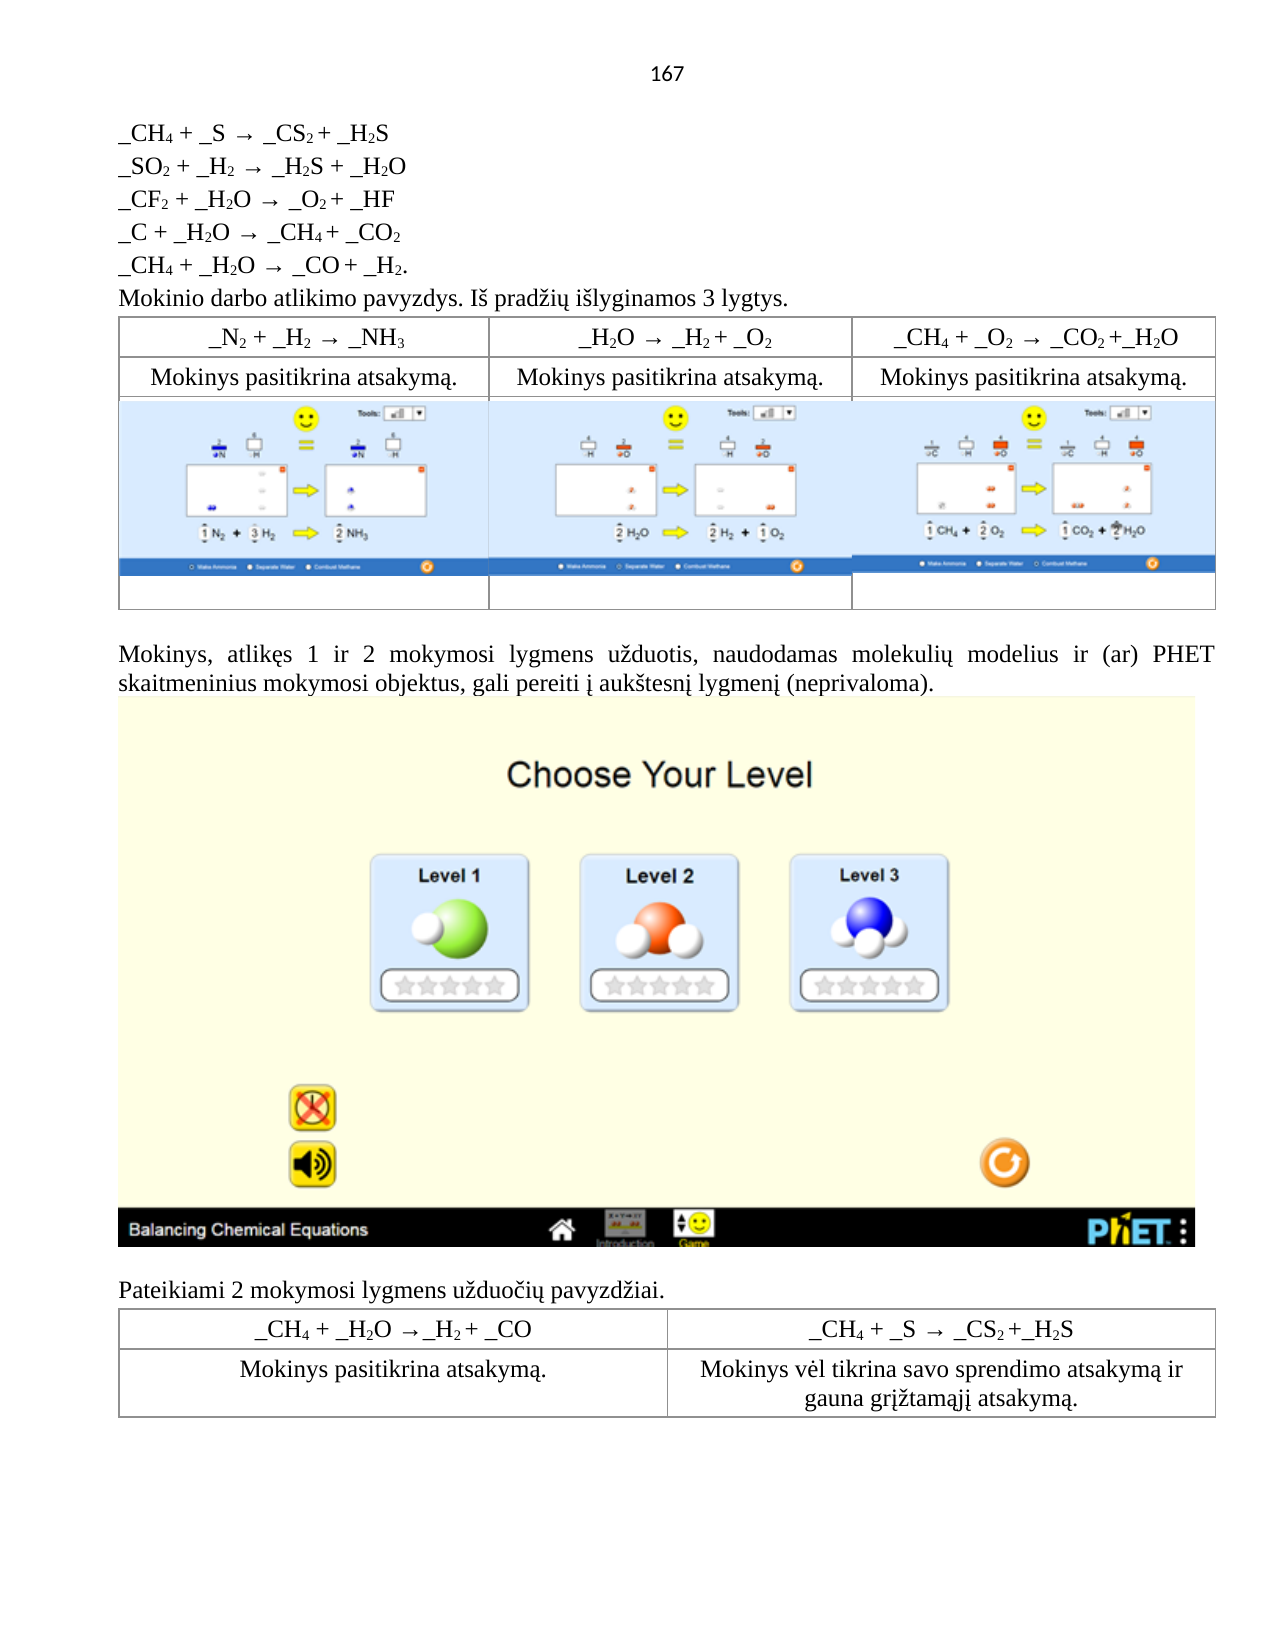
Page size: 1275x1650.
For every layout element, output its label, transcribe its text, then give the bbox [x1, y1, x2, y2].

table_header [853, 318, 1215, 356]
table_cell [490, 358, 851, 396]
text _C + _H24 + _CO2 [118, 217, 1216, 246]
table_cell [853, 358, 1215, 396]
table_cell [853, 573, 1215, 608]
picture [119, 401, 1216, 576]
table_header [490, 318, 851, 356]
text _CH42 + _H2S [118, 118, 1216, 147]
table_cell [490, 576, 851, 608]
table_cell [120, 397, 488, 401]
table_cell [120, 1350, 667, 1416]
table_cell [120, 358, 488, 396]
text Mokinys, atlikęs 1 ir 2 mokymosi lygmens užduotis, naudodamas molekulių modelius ir (ar) PHET skaitmeninius mokymosi objektus, gali pereiti į aukštesnį lygmenį (neprivaloma). [118, 639, 1216, 696]
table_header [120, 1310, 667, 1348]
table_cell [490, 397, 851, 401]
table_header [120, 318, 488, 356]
text Pateikiami 2 mokymosi lygmens užduočių pavyzdžiai. [118, 1275, 1216, 1304]
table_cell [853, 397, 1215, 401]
text _CH4 + _H2 + _H2. [118, 250, 1216, 279]
text Mokinio darbo atlikimo pavyzdys. Iš pradžių išlyginamos 3 lygtys. [118, 283, 1216, 312]
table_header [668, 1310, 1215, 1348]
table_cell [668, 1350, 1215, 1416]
text _SO2 + _H22S + _H2O [118, 151, 1216, 180]
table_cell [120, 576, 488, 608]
picture [118, 696, 1196, 1247]
text _CF2 + _H22 + _HF [118, 184, 1216, 213]
